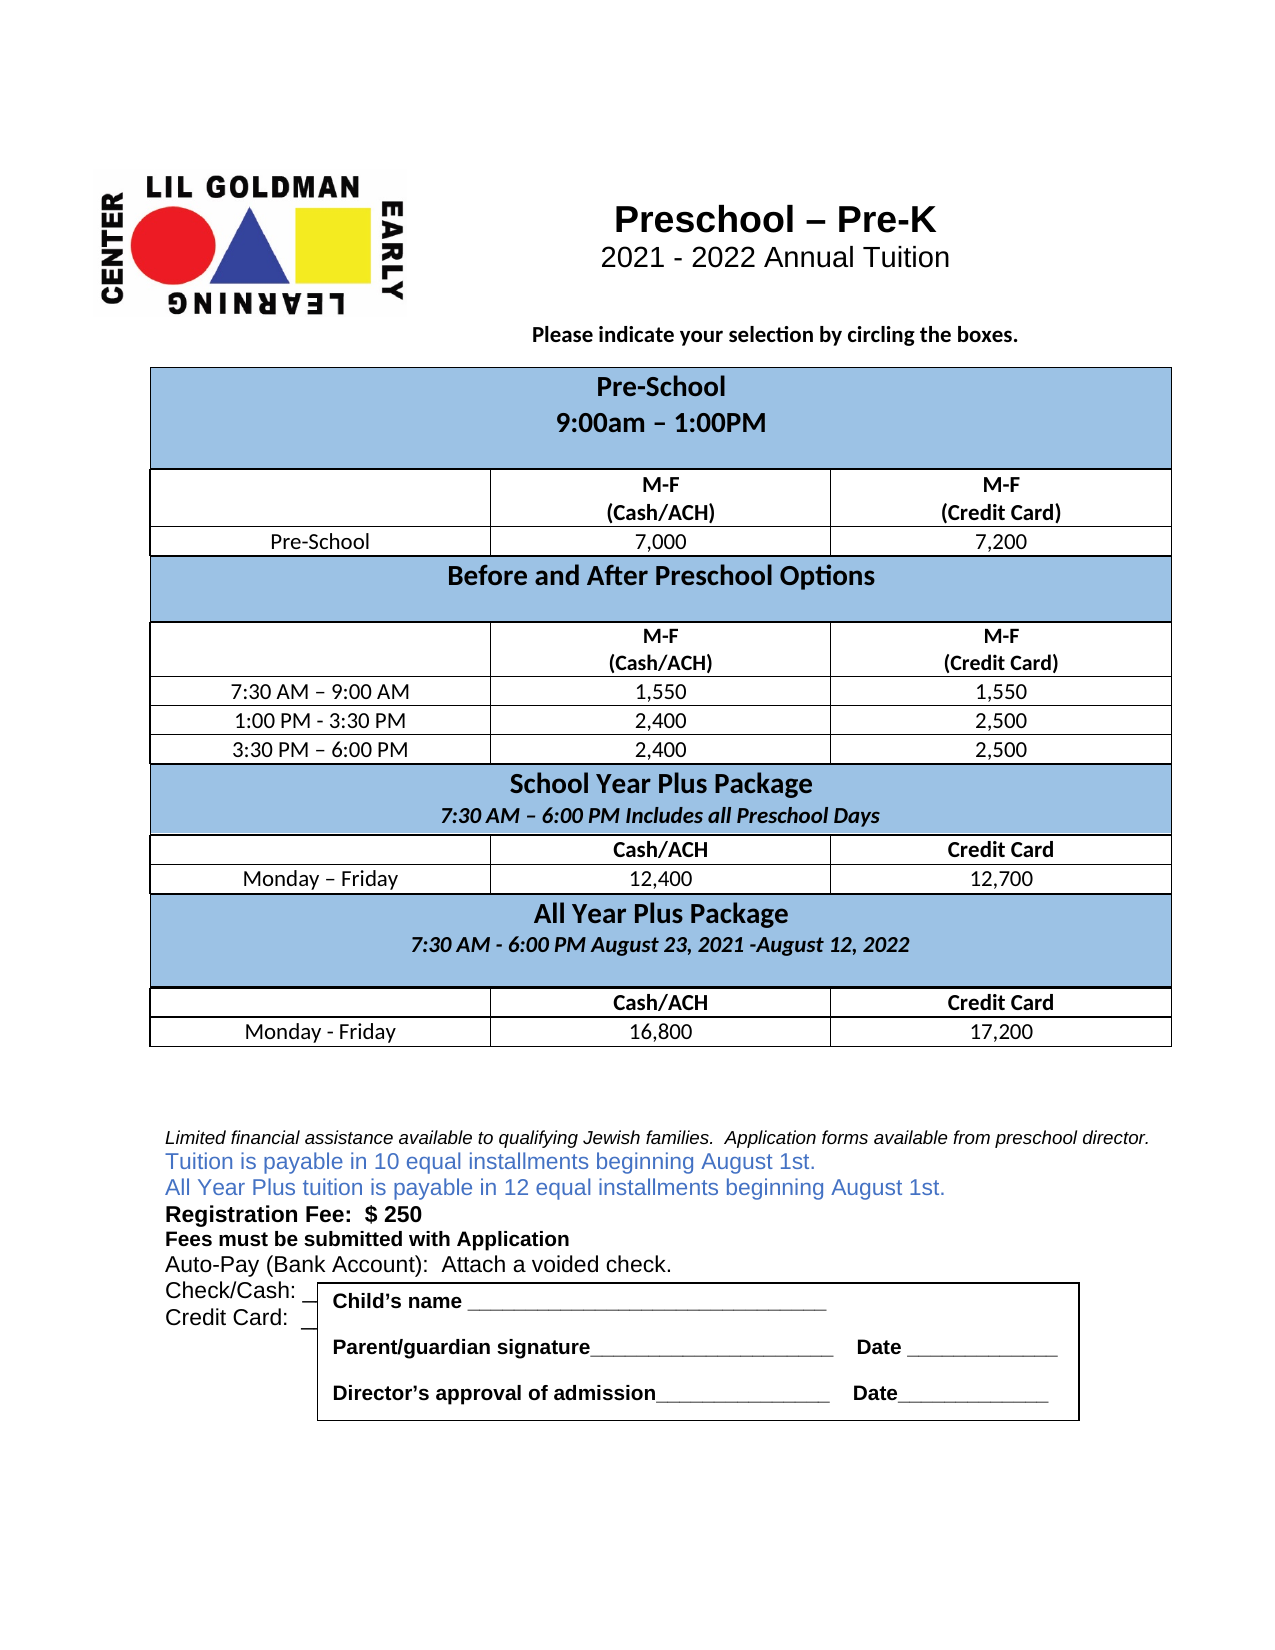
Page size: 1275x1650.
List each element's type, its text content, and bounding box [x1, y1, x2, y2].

table_header Credit Card [831, 989, 1171, 1016]
table_cell 12,700 [831, 865, 1171, 893]
table_cell 16,800 [491, 1018, 830, 1046]
table_cell 1,550 [491, 677, 830, 705]
table_header Cash/ACH [491, 989, 830, 1016]
table_cell 3:30 PM – 6:00 PM [151, 735, 490, 763]
table_header [151, 989, 490, 1016]
table_header School Year Plus Package 7:30 AM – 6:00 PM Includes all Preschool Days [151, 765, 1171, 833]
table_header All Year Plus Package 7:30 AM - 6:00 PM August 23, 2021 -August 12, 2022 [151, 895, 1171, 986]
table_cell 7:30 AM – 9:00 AM [151, 677, 490, 705]
text 2021 - 2022 Annual Tuition [407, 240, 1125, 273]
text Please indicate your selection by circling the boxes. [150, 320, 1125, 348]
table_header M-F (Cash/ACH) [491, 623, 830, 676]
table_header [151, 470, 490, 526]
table_header Before and After Preschool Options [151, 557, 1171, 621]
table_cell Monday - Friday [151, 1018, 490, 1046]
table_header [151, 836, 490, 863]
table_cell 1:00 PM - 3:30 PM [151, 706, 490, 734]
table_header M-F (Credit Card) [831, 623, 1171, 676]
picture [91, 169, 407, 316]
table_header Pre-School 9:00am – 1:00PM [151, 368, 1171, 468]
table_cell 7,000 [491, 527, 830, 555]
table_cell Pre-School [151, 527, 490, 555]
table_cell 2,500 [831, 735, 1171, 763]
table_cell 17,200 [831, 1018, 1171, 1046]
table_cell 2,500 [831, 706, 1171, 734]
table_cell 2,400 [491, 735, 830, 763]
table_header Credit Card [831, 836, 1171, 863]
table_header Cash/ACH [491, 836, 830, 863]
table_cell 2,400 [491, 706, 830, 734]
text Preschool – Pre-K [407, 197, 1125, 240]
table_header M-F (Cash/ACH) [491, 470, 830, 526]
table_header [151, 623, 490, 676]
table_cell Monday – Friday [151, 865, 490, 893]
table_header M-F (Credit Card) [831, 470, 1171, 526]
table_cell 1,550 [831, 677, 1171, 705]
table_cell 7,200 [831, 527, 1171, 555]
table_cell 12,400 [491, 865, 830, 893]
